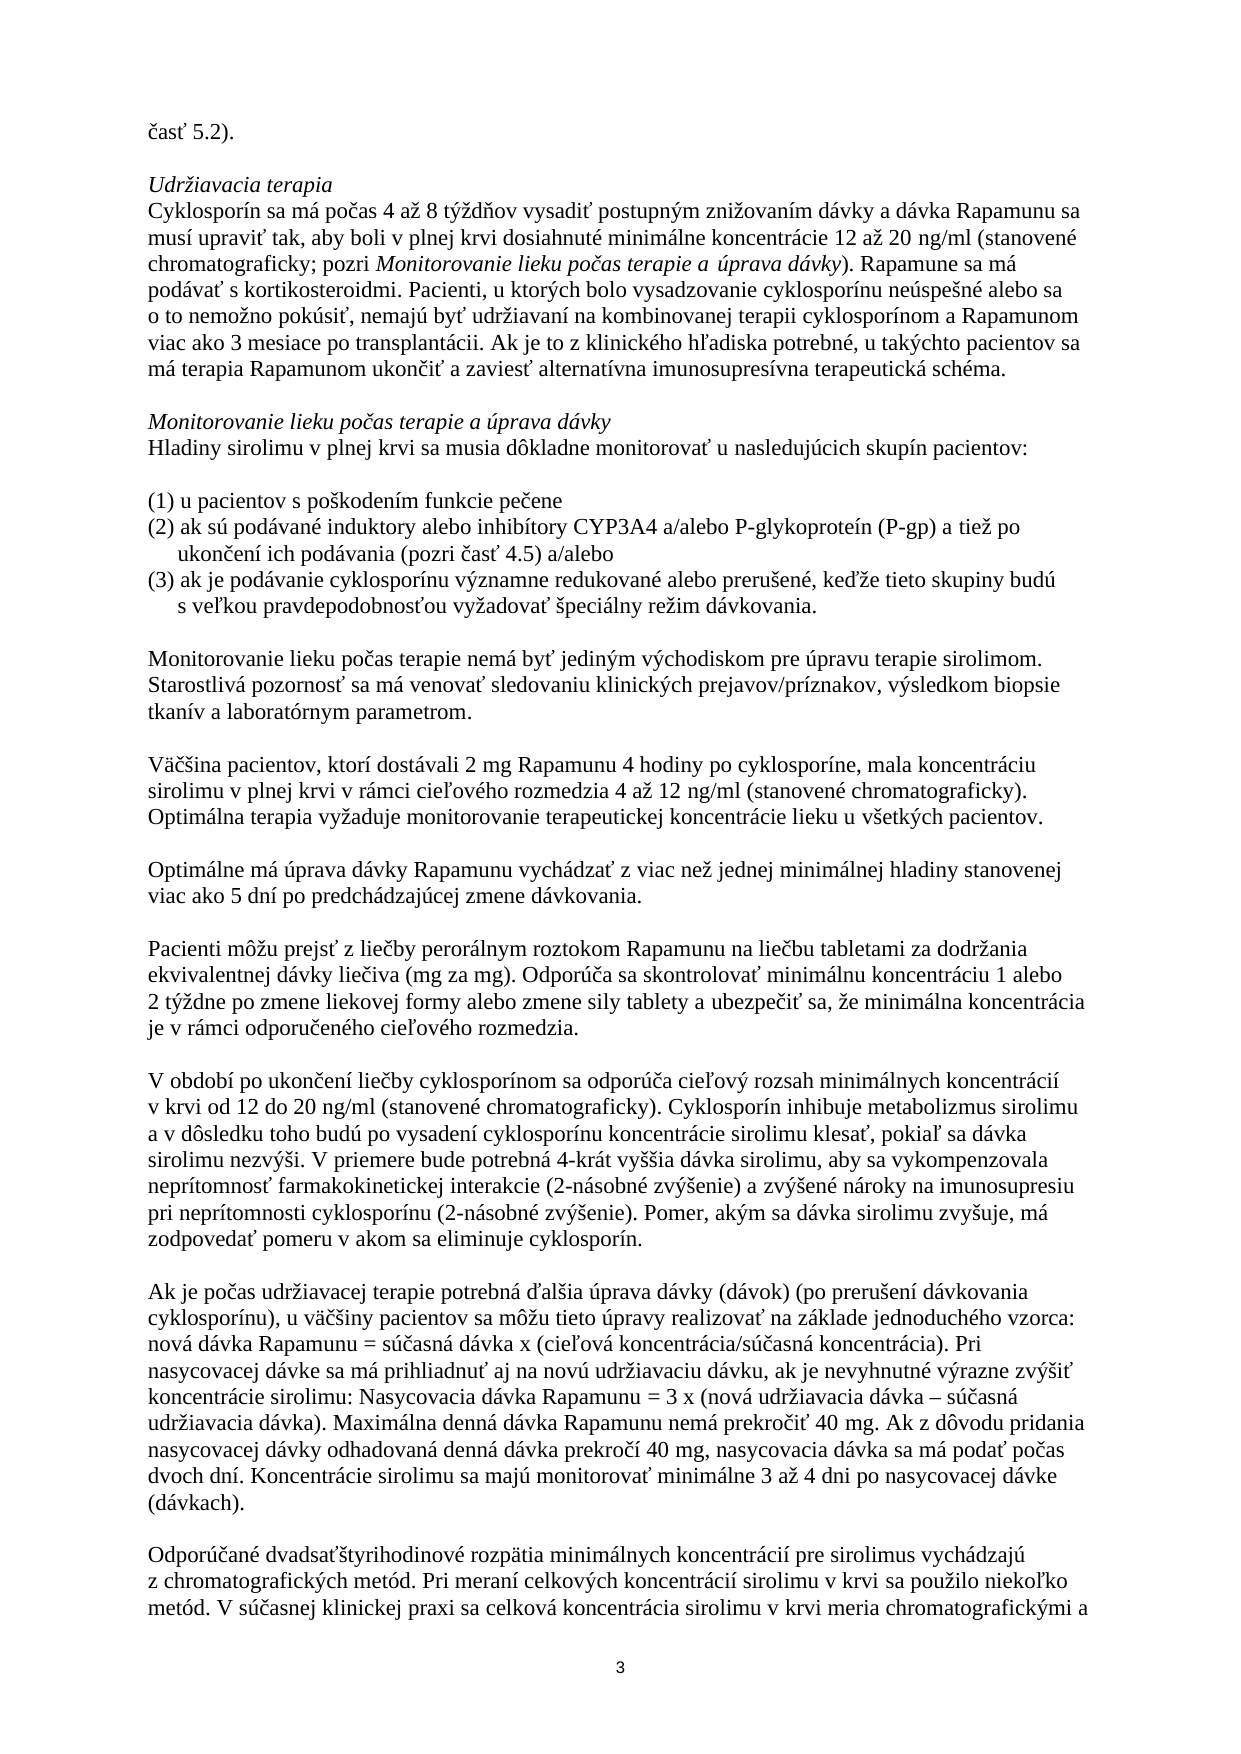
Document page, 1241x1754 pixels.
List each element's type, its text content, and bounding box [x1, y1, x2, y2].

text Udržiavacia terapia [148, 171, 1093, 197]
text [148, 1541, 1093, 1620]
text Hladiny sirolimu v plnej krvi sa musia dôkladne monitorovať u nasledujúcich skupín pacientov: [148, 434, 1093, 461]
text V období po ukončení liečby cyklosporínom sa odporúča cieľový rozsah minimálnych koncentrácií v krvi od 12 do 20 ng/ml (stanovené chromatograficky). Cyklosporín inhibuje metabolizmus sirolimu a v dôsledku toho budú po vysadení cyklosporínu koncentrácie sirolimu klesať, pokiaľ sa dávka sirolimu nezvýši. V priemere bude potrebná 4-krát vyššia dávka sirolimu, aby sa vykompenzovala neprítomnosť farmakokinetickej interakcie (2-násobné zvýšenie) a zvýšené nároky na imunosupresiu pri neprítomnosti cyklosporínu (2-násobné zvýšenie). Pomer, akým sa dávka sirolimu zvyšuje, má zodpovedať pomeru v akom sa eliminuje cyklosporín. [148, 1067, 1093, 1251]
text Pacienti môžu prejsť z liečby perorálnym roztokom Rapamunu na liečbu tabletami za dodržania ekvivalentnej dávky liečiva (mg za mg). Odporúča sa skontrolovať minimálnu koncentráciu 1 alebo 2 týždne po zmene liekovej formy alebo zmene sily tablety a ubezpečiť sa, že minimálna koncentrácia je v rámci odporučeného cieľového rozmedzia. [148, 935, 1093, 1041]
text Monitorovanie lieku počas terapie nemá byť jediným východiskom pre úpravu terapie sirolimom. Starostlivá pozornosť sa má venovať sledovaniu klinických prejavov/príznakov, výsledkom biopsie tkanív a laboratórnym parametrom. [148, 645, 1093, 724]
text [148, 118, 1093, 144]
text Optimálna terapia vyžaduje monitorovanie terapeutickej koncentrácie lieku u všetkých pacientov. [148, 803, 1093, 830]
text Cyklosporín sa má počas 4 až 8 týždňov vysadiť postupným znižovaním dávky a dávka Rapamunu sa musí upraviť tak, aby boli v plnej krvi dosiahnuté minimálne koncentrácie 12 až 20 ng/ml (stanovené chromatograficky; pozri Monitorovanie lieku počas terapie a úprava dávky). Rapamune sa má podávať s kortikosteroidmi. Pacienti, u ktorých bolo vysadzovanie cyklosporínu neúspešné alebo sa o to nemožno pokúsiť, nemajú byť udržiavaní na kombinovanej terapii cyklosporínom a Rapamunom viac ako 3 mesiace po transplantácii. Ak je to z klinického hľadiska potrebné, u takýchto pacientov sa má terapia Rapamunom ukončiť a zaviesť alternatívna imunosupresívna terapeutická schéma. [148, 197, 1093, 382]
text (3) ak je podávanie cyklosporínu významne redukované alebo prerušené, keďže tieto skupiny budú s veľkou pravdepodobnosťou vyžadovať špeciálny režim dávkovania. [148, 566, 1093, 619]
text Ak je počas udržiavacej terapie potrebná ďalšia úprava dávky (dávok) (po prerušení dávkovania cyklosporínu), u väčšiny pacientov sa môžu tieto úpravy realizovať na základe jednoduchého vzorca: nová dávka Rapamunu = súčasná dávka x (cieľová koncentrácia/súčasná koncentrácia). Pri nasycovacej dávke sa má prihliadnuť aj na novú udržiavaciu dávku, ak je nevyhnutné výrazne zvýšiť koncentrácie sirolimu: Nasycovacia dávka Rapamunu = 3 x (nová udržiavacia dávka – súčasná udržiavacia dávka). Maximálna denná dávka Rapamunu nemá prekročiť 40 mg. Ak z dôvodu pridania nasycovacej dávky odhadovaná denná dávka prekročí 40 mg, nasycovacia dávka sa má podať počas dvoch dní. Koncentrácie sirolimu sa majú monitorovať minimálne 3 až 4 dni po nasycovacej dávke (dávkach). [148, 1278, 1093, 1515]
text (1) u pacientov s poškodením funkcie pečene [148, 487, 1093, 513]
text Väčšina pacientov, ktorí dostávali 2 mg Rapamunu 4 hodiny po cyklosporíne, mala koncentráciu sirolimu v plnej krvi v rámci cieľového rozmedzia 4 až 12 ng/ml (stanovené chromatograficky). [148, 751, 1093, 803]
text Optimálne má úprava dávky Rapamunu vychádzať z viac než jednej minimálnej hladiny stanovenej viac ako 5 dní po predchádzajúcej zmene dávkovania. [148, 856, 1093, 909]
text (2) ak sú podávané induktory alebo inhibítory CYP3A4 a/alebo P-glykoproteín (P-gp) a tiež po ukončení ich podávania (pozri časť 4.5) a/alebo [148, 513, 1093, 566]
text Monitorovanie lieku počas terapie a úprava dávky [148, 408, 1093, 434]
